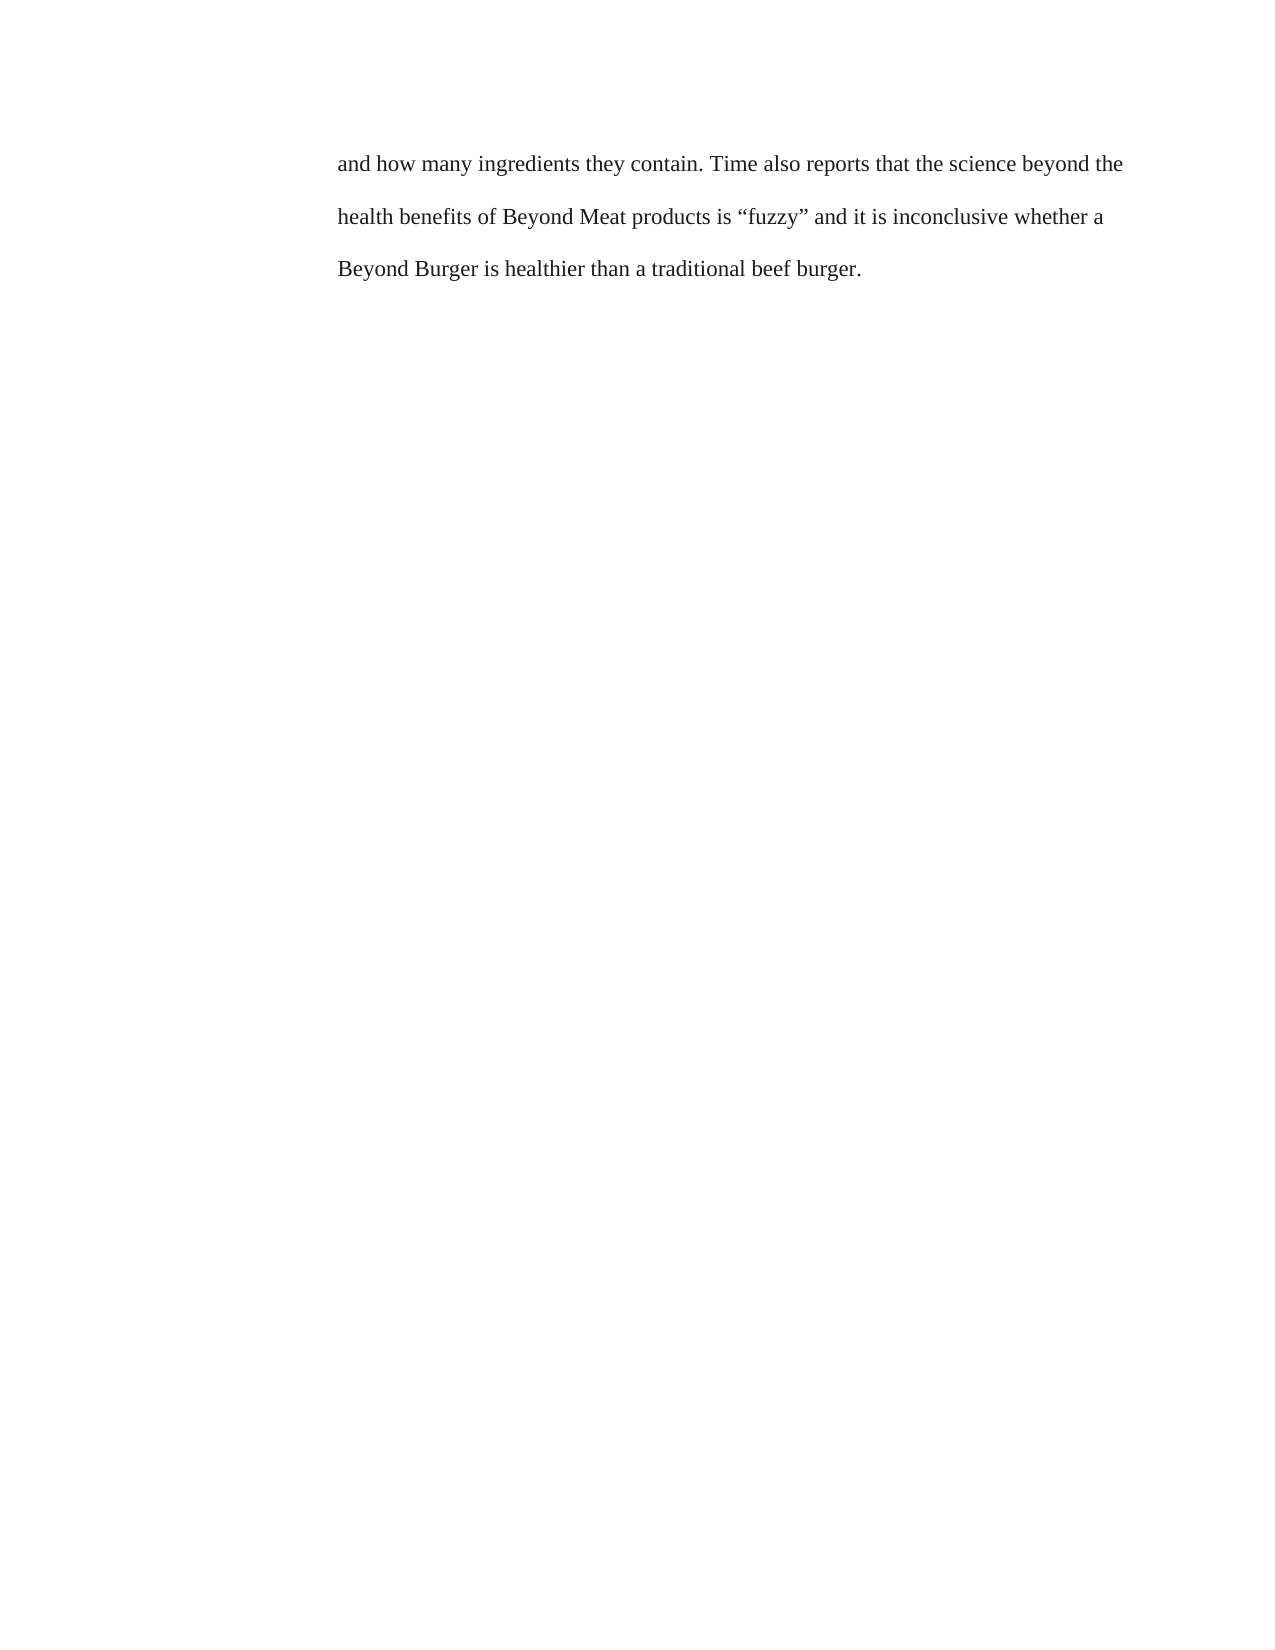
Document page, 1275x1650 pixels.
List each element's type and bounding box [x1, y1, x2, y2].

list [300, 150, 1125, 282]
